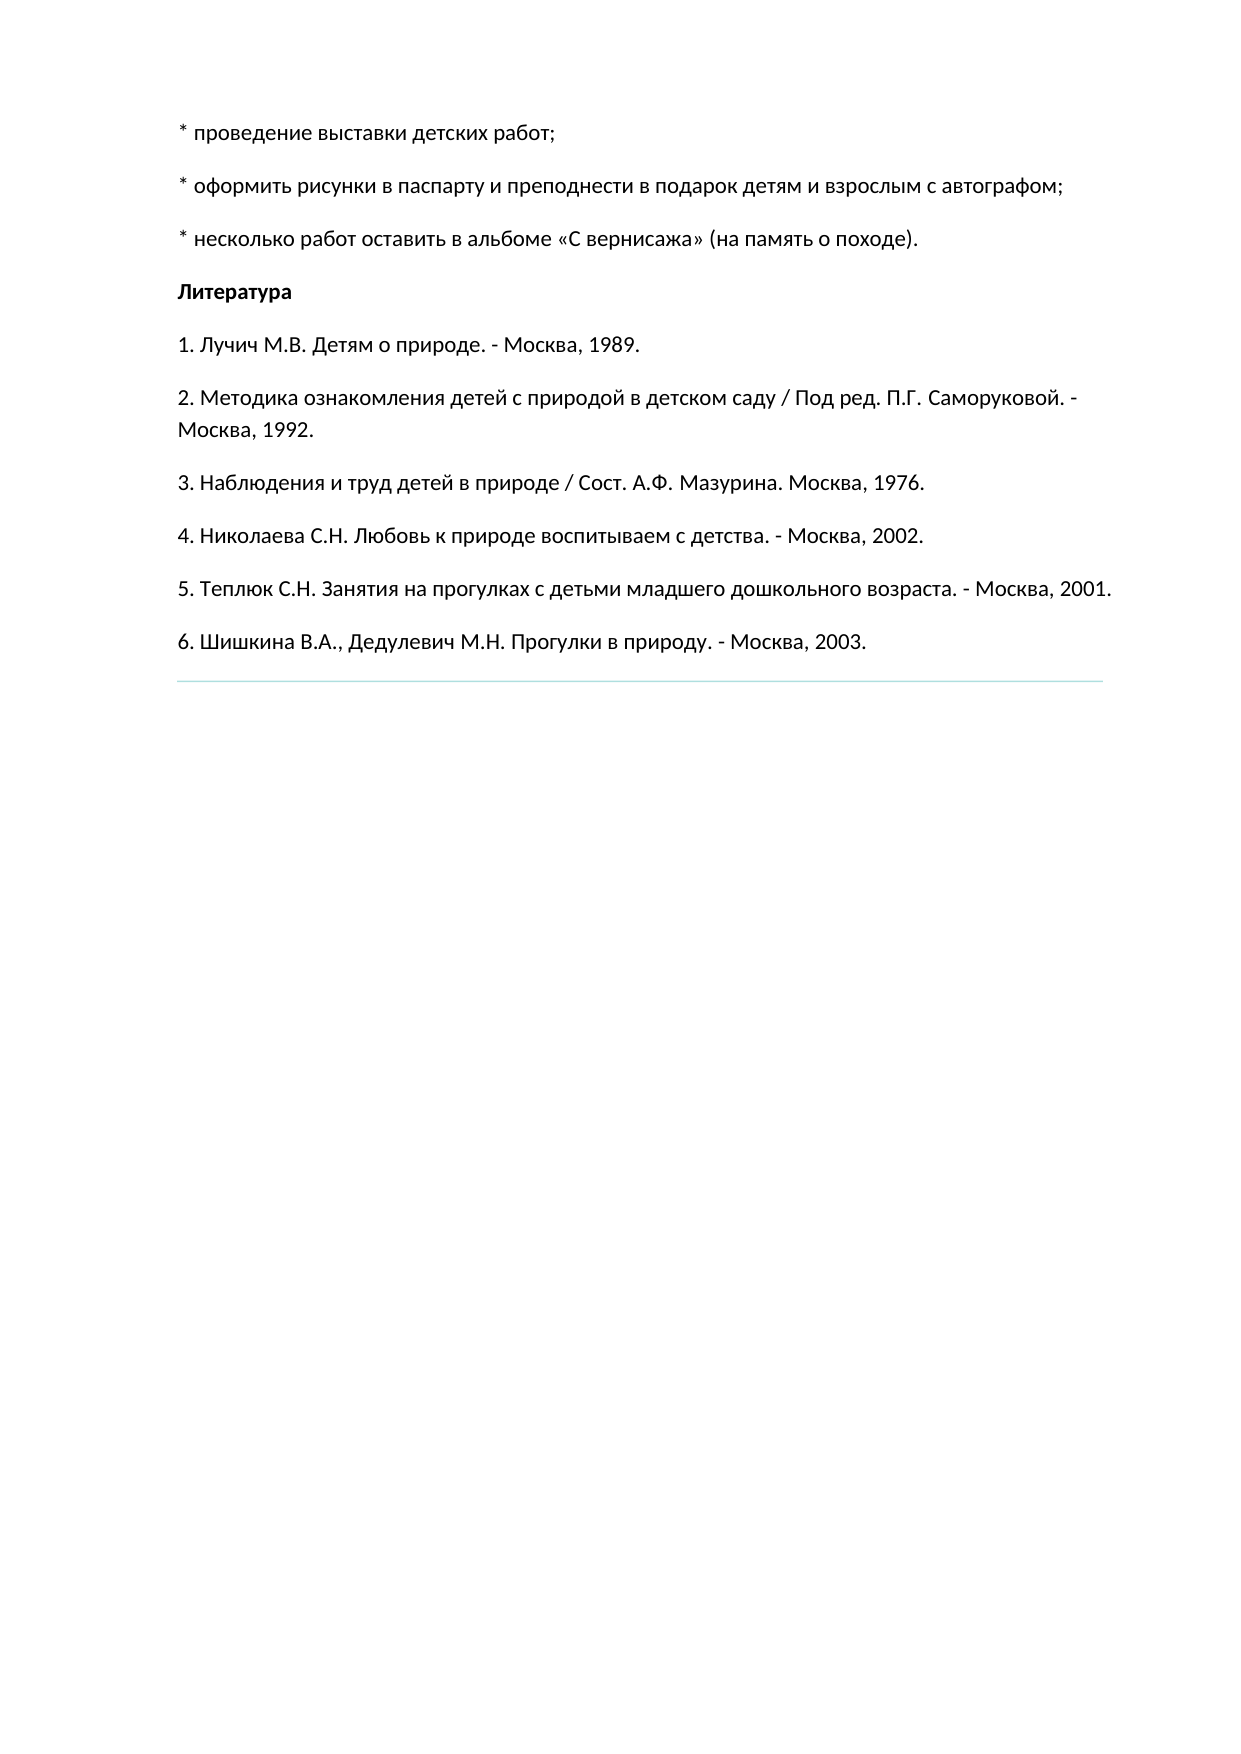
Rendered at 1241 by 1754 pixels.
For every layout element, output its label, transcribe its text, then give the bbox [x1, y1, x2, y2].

text 4. Николаева С.Н. Любовь к природе воспитываем с детства. - Москва, 2002. [177, 521, 1152, 549]
text 5. Теплюк С.Н. Занятия на прогулках с детьми младшего дошкольного возраста. - Москва, 2001. [177, 574, 1152, 602]
text 2. Методика ознакомления детей с природой в детском саду / Под ред. П.Г. Саморуковой. - Москва, 1992. [177, 383, 1152, 443]
text Литература [177, 277, 1152, 305]
text * несколько работ оставить в альбоме «С вернисажа» (на память о походе). [177, 224, 1152, 252]
text 6. Шишкина В.А., Дедулевич М.Н. Прогулки в природу. - Москва, 2003. [177, 627, 1152, 656]
text 3. Наблюдения и труд детей в природе / Сост. А.Ф. Мазурина. Москва, 1976. [177, 468, 1152, 496]
text * оформить рисунки в паспарту и преподнести в подарок детям и взрослым с автографом; [177, 171, 1152, 199]
text 1. Лучич М.В. Детям о природе. - Москва, 1989. [177, 330, 1152, 358]
text * проведение выставки детских работ; [177, 118, 1152, 146]
